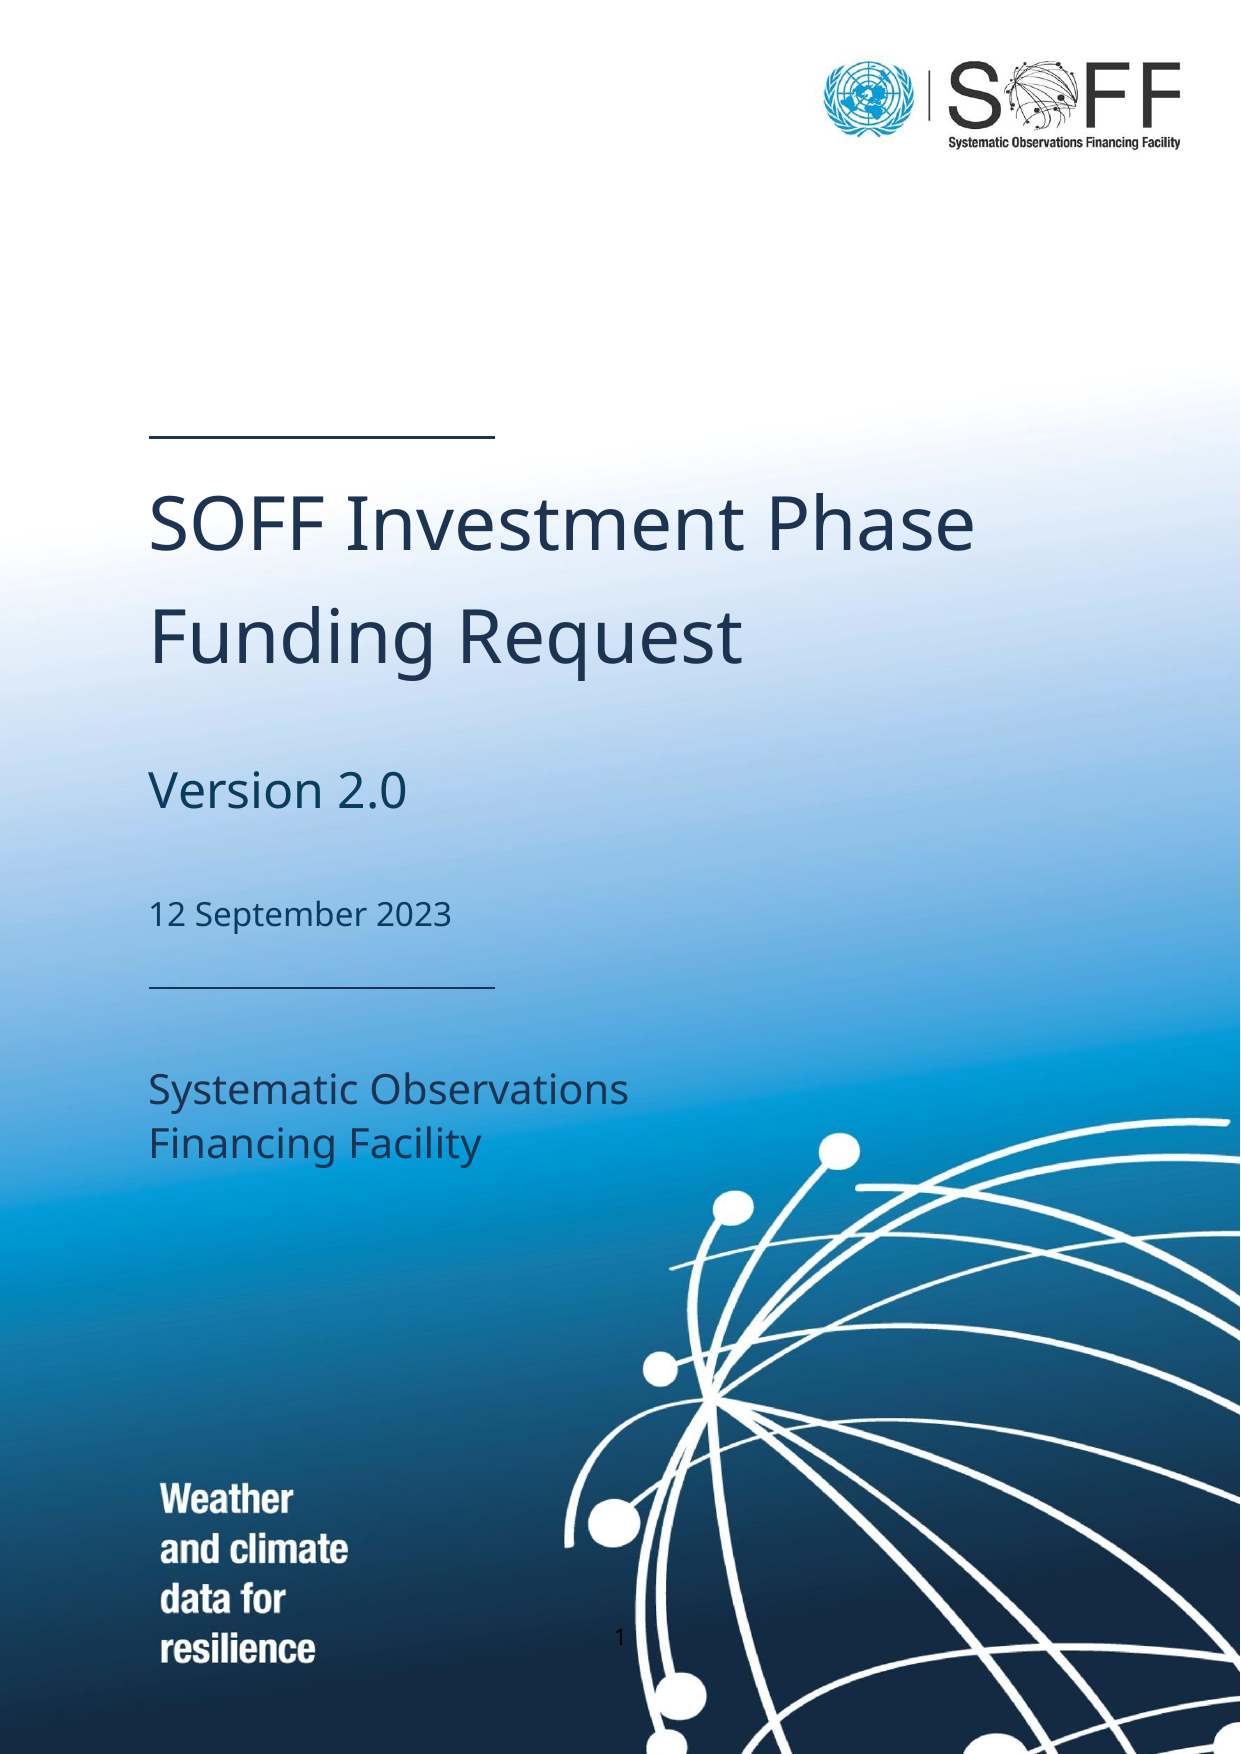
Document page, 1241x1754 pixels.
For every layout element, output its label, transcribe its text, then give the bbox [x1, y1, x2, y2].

picture [0, 1117, 1240, 1754]
picture [0, 10, 1240, 1206]
text 12 September 2023 [148, 891, 1128, 937]
text Funding Request [148, 583, 1105, 686]
text Systematic Observations Financing Facility [148, 1060, 749, 1170]
text SOFF Investment Phase [148, 471, 1105, 573]
text Version 2.0 [148, 755, 1128, 823]
